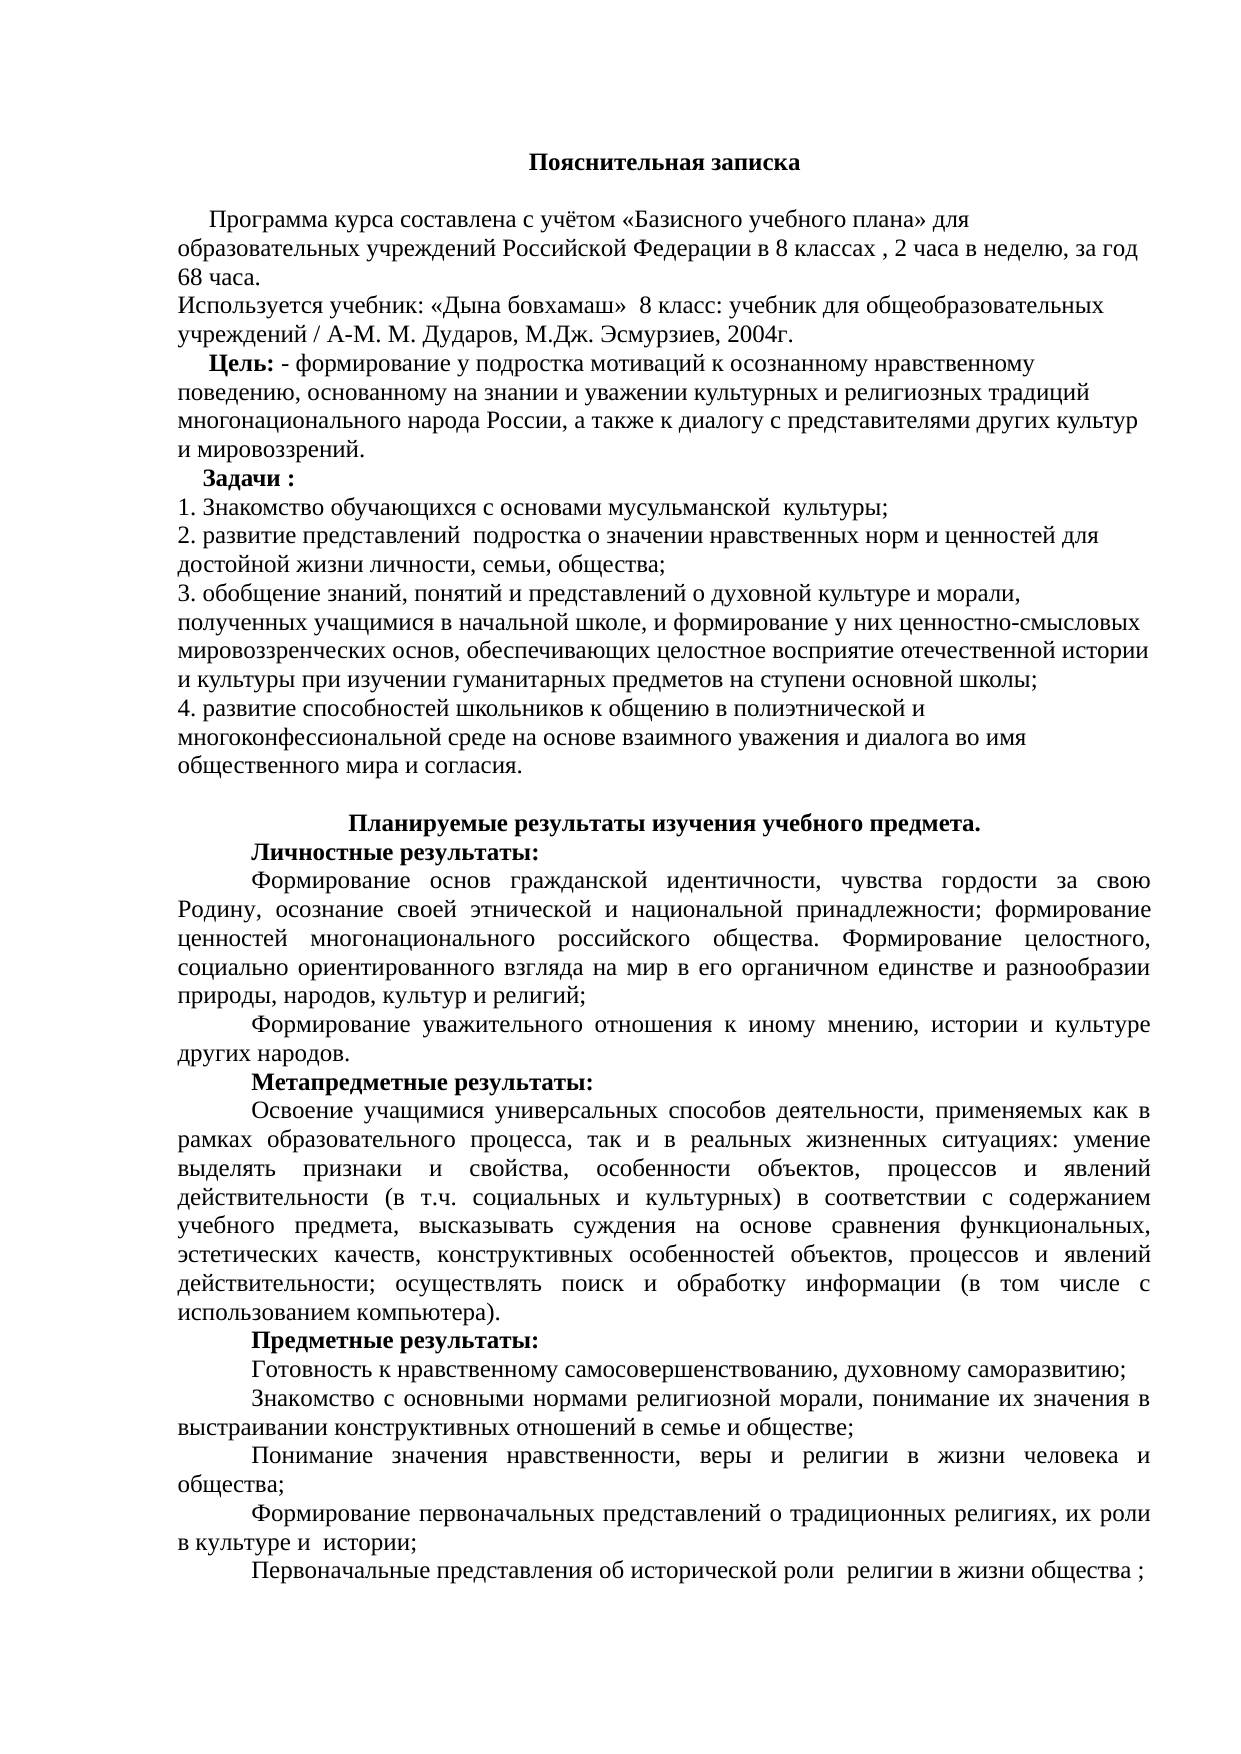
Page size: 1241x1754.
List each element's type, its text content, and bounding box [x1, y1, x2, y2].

text Задачи : [177, 463, 1152, 492]
text Метапредметные результаты: [177, 1067, 1152, 1096]
text Формирование первоначальных представлений о традиционных религиях, их роли в культуре и истории; [177, 1498, 1152, 1556]
text Освоение учащимися универсальных способов деятельности, применяемых как в рамках образовательного процесса, так и в реальных жизненных ситуациях: умение выделять признаки и свойства, особенности объектов, процессов и явлений действительности (в т.ч. социальных и культурных) в соответствии с содержанием учебного предмета, высказывать суждения на основе сравнения функциональных, эстетических качеств, конструктивных особенностей объектов, процессов и явлений действительности; осуществлять поиск и обработку информации (в том числе с использованием компьютера). [177, 1096, 1152, 1326]
text Знакомство с основными нормами религиозной морали, понимание их значения в выстраивании конструктивных отношений в семье и обществе; [177, 1383, 1152, 1441]
text Пояснительная записка [177, 147, 1152, 176]
text Понимание значения нравственности, веры и религии в жизни человека и общества; [177, 1441, 1152, 1498]
text 1. Знакомство обучающихся с основами мусульманской культуры; [177, 492, 1152, 521]
text 2. развитие представлений подростка о значении нравственных норм и ценностей для достойной жизни личности, семьи, общества; [177, 521, 1152, 578]
text Планируемые результаты изучения учебного предмета. [177, 808, 1152, 837]
text Программа курса составлена с учётом «Базисного учебного плана» для образовательных учреждений Российской Федерации в 8 классах , 2 часа в неделю, за год 68 часа. [177, 204, 1152, 291]
text 4. развитие способностей школьников к общению в полиэтнической и многоконфессиональной среде на основе взаимного уважения и диалога во имя общественного мира и согласия. [177, 693, 1152, 779]
text Личностные результаты: [177, 837, 1152, 866]
text Предметные результаты: [177, 1326, 1152, 1354]
text Используется учебник: «Дына бовхамаш» 8 класс: учебник для общеобразовательных учреждений / А-М. М. Дударов, М.Дж. Эсмурзиев, 2004г. [177, 291, 1152, 348]
text Формирование основ гражданской идентичности, чувства гордости за свою Родину, осознание своей этнической и национальной принадлежности; формирование ценностей многонационального российского общества. Формирование целостного, социально ориентированного взгляда на мир в его органичном единстве и разнообразии природы, народов, культур и религий; [177, 866, 1152, 1009]
text 3. обобщение знаний, понятий и представлений о духовной культуре и морали, полученных учащимися в начальной школе, и формирование у них ценностно-смысловых мировоззренческих основ, обеспечивающих целостное восприятие отечественной истории и культуры при изучении гуманитарных предметов на ступени основной школы; [177, 578, 1152, 693]
text Формирование уважительного отношения к иному мнению, истории и культуре других народов. [177, 1009, 1152, 1067]
text Цель: - формирование у подростка мотиваций к осознанному нравственному поведению, основанному на знании и уважении культурных и религиозных традиций многонационального народа России, а также к диалогу с представителями других культур и мировоззрений. [177, 348, 1152, 463]
text Первоначальные представления об исторической роли религии в жизни общества ; [177, 1556, 1152, 1584]
text Готовность к нравственному самосовершенствованию, духовному саморазвитию; [177, 1354, 1152, 1383]
